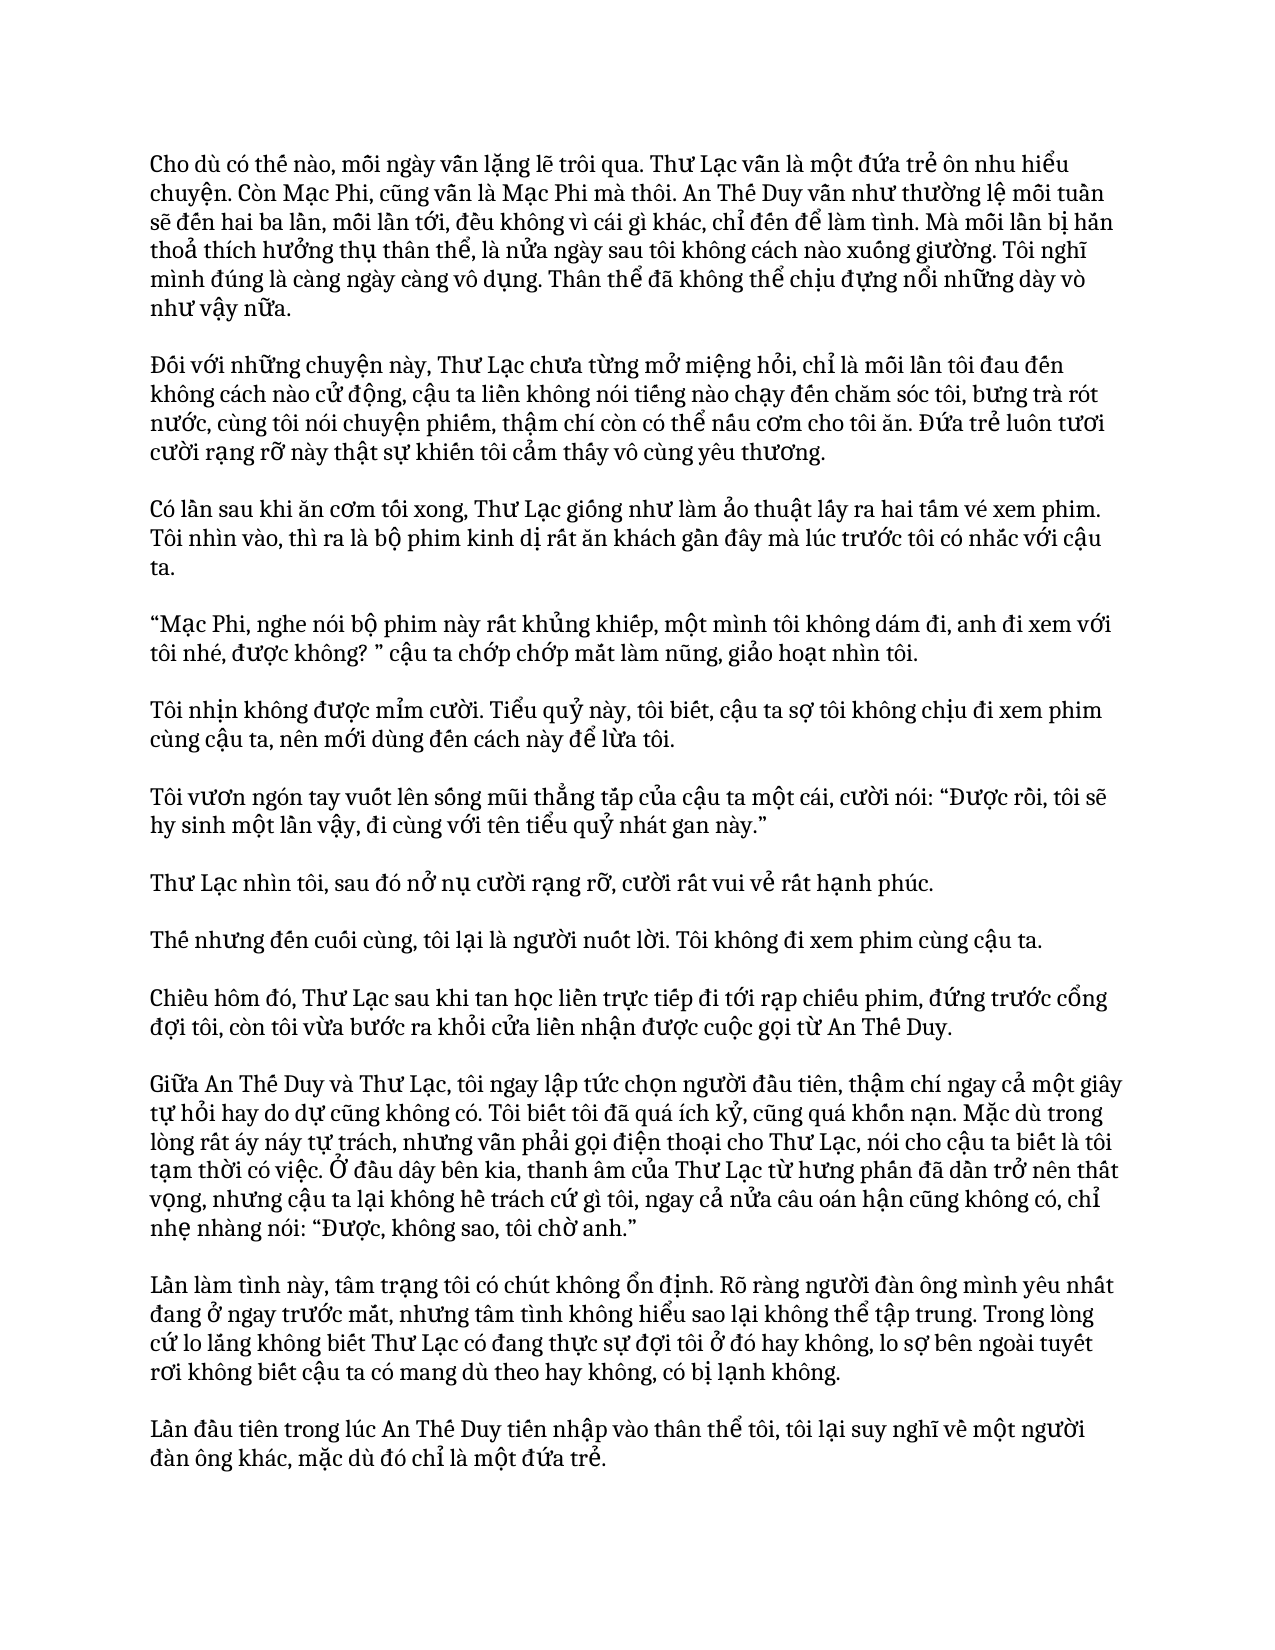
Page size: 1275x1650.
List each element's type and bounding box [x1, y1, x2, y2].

text [150, 150, 1125, 1472]
